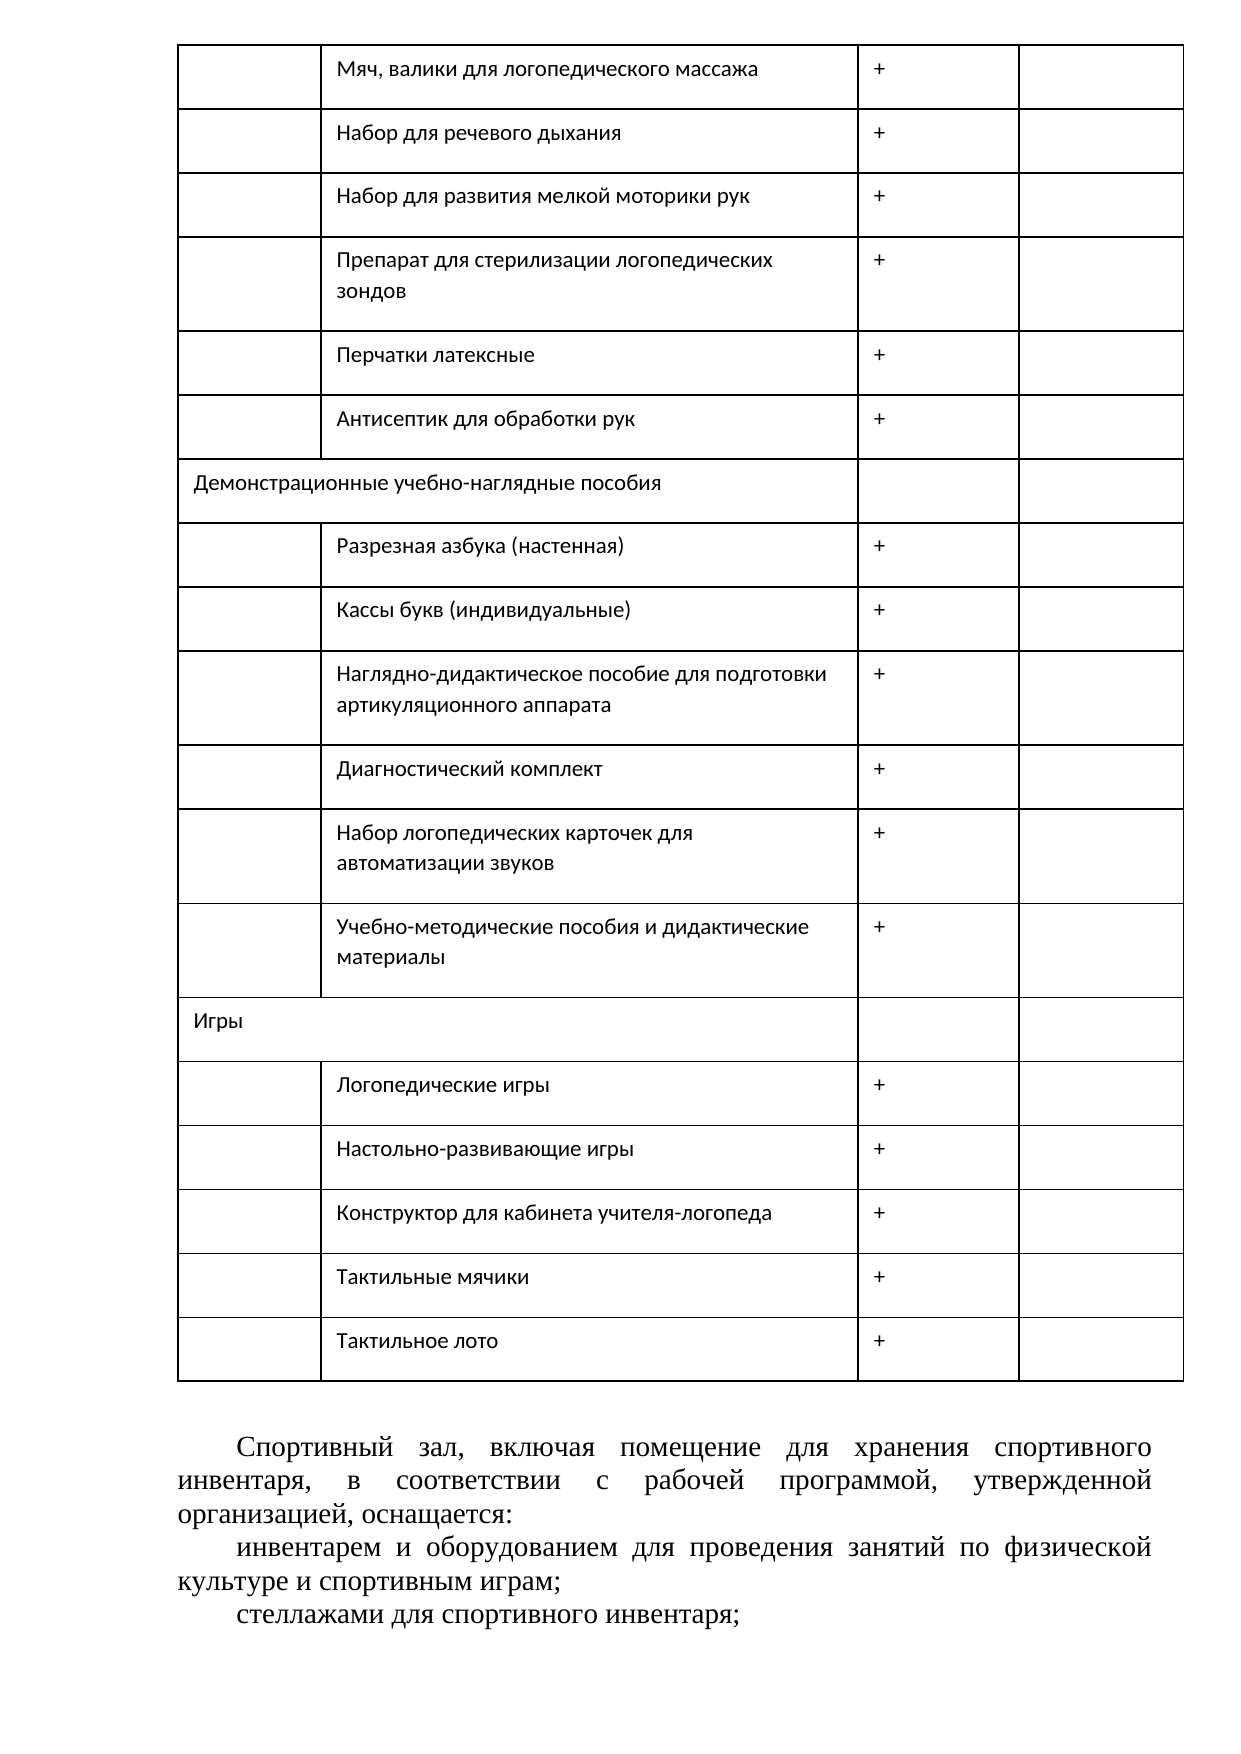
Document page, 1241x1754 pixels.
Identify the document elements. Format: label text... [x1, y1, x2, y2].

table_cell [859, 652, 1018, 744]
text инвентарем и оборудованием для проведения занятий по физической культуре и спортивным играм; [177, 1529, 1152, 1597]
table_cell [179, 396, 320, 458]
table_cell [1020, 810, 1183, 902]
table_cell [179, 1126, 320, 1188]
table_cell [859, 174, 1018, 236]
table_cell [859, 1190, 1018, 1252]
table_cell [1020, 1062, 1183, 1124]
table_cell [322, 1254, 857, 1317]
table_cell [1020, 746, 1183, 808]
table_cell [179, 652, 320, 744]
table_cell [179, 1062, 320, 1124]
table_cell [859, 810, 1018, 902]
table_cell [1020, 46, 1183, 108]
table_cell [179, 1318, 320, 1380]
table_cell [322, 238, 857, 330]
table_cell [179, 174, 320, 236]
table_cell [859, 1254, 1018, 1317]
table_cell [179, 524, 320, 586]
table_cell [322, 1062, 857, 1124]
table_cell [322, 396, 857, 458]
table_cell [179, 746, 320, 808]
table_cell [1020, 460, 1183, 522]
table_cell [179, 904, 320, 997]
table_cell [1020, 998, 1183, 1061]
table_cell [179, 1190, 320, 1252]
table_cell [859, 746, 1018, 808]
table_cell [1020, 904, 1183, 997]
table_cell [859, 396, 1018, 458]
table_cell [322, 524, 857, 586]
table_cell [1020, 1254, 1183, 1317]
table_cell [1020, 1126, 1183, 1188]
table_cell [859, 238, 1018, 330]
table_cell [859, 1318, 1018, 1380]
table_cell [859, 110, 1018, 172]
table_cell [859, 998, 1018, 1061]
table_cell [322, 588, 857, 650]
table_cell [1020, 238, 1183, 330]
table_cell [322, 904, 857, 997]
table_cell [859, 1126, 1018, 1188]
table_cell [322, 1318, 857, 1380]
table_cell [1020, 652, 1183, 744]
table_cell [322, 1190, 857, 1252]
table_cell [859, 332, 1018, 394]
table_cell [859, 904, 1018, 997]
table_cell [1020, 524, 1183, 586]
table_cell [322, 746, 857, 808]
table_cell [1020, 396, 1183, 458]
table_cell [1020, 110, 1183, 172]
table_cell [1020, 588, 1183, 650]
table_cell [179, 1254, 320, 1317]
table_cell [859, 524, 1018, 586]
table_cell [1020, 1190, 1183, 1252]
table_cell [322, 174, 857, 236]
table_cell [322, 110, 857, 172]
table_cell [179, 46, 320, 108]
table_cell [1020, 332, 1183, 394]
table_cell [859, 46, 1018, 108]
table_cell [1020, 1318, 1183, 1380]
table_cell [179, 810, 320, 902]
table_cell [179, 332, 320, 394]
text стеллажами для спортивного инвентаря; [177, 1597, 1152, 1630]
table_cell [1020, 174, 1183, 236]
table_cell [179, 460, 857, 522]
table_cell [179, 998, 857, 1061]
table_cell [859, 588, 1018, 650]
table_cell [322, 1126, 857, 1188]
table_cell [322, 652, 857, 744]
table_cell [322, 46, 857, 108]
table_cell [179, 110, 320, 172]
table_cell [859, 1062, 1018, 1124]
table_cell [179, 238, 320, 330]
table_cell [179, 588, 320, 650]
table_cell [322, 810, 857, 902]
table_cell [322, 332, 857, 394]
text Спортивный зал, включая помещение для хранения спортивного инвентаря, в соответствии с рабочей программой, утвержденной организацией, оснащается: [177, 1429, 1152, 1529]
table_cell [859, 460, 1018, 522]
